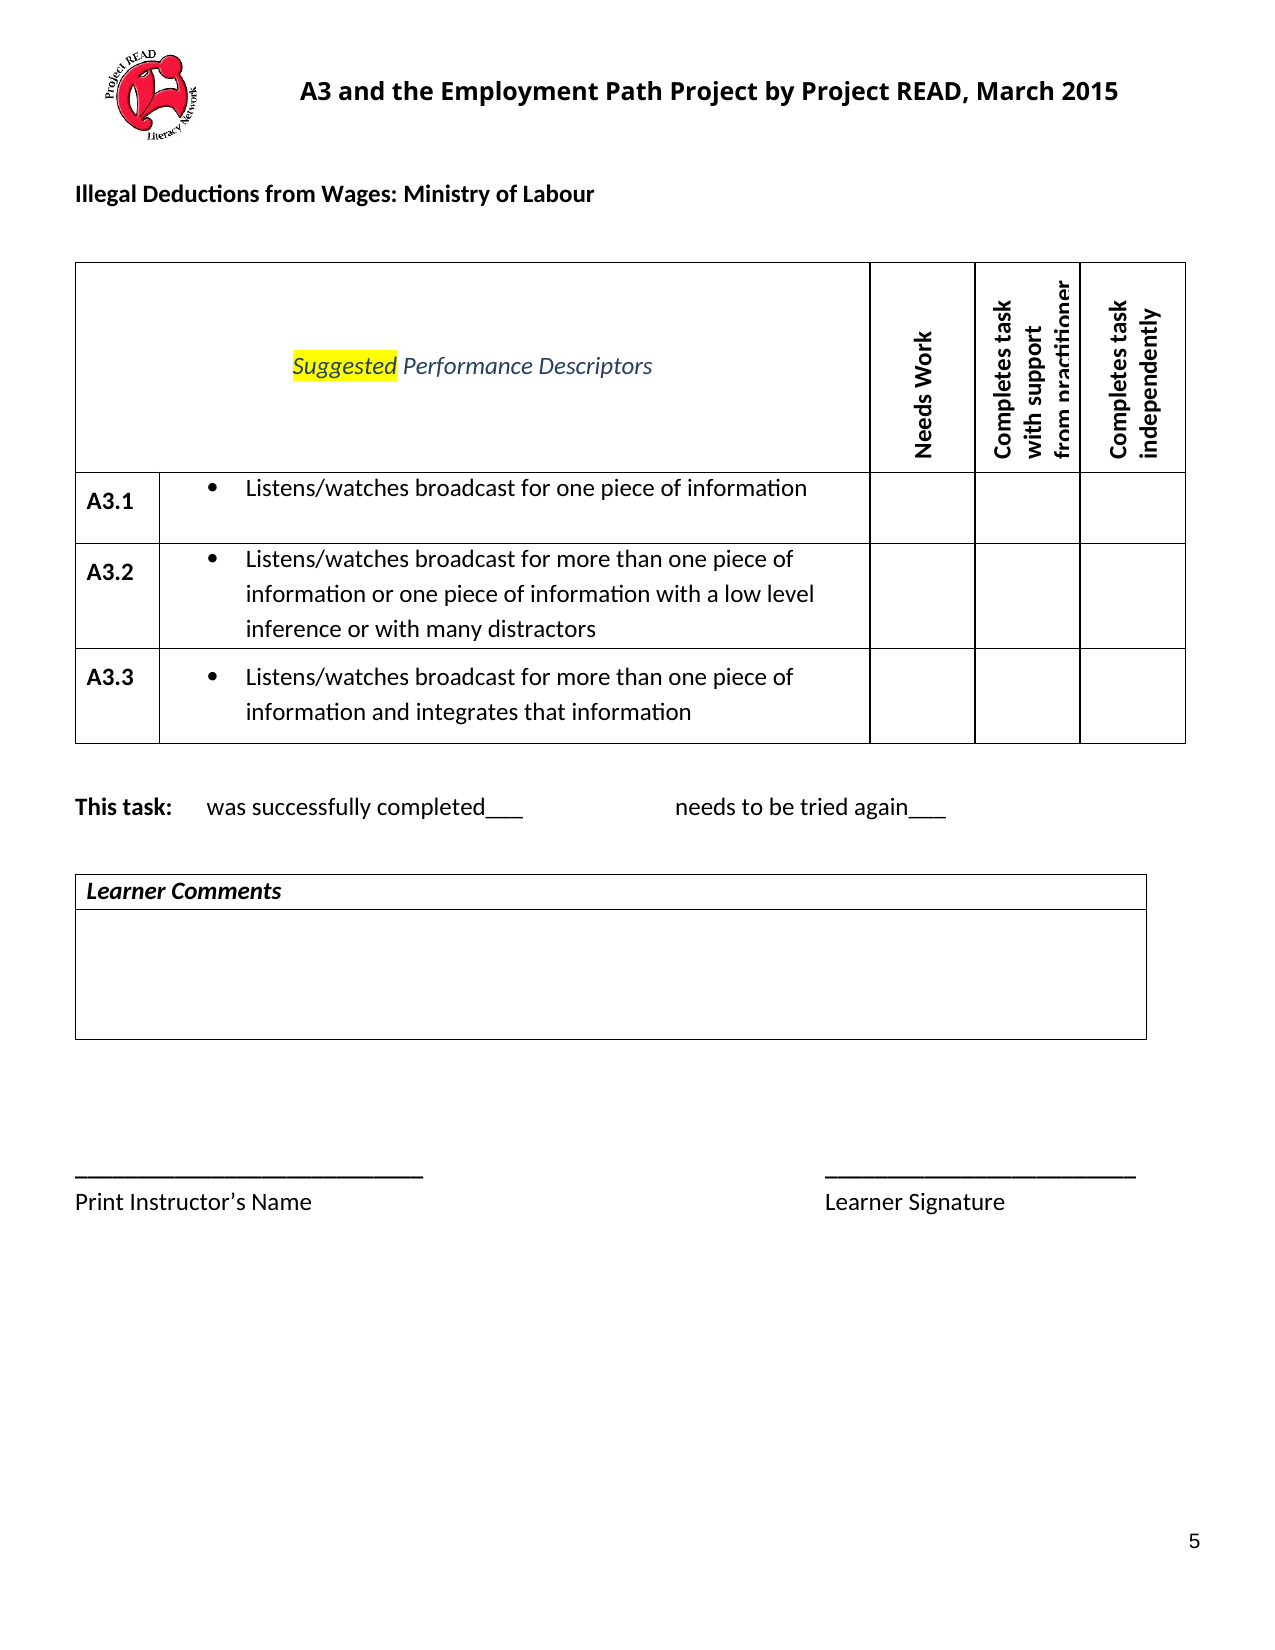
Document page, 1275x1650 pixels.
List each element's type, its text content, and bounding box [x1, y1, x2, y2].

subtitle Illegal Deductions from Wages: Ministry of Labour [75, 178, 1200, 209]
table_cell [871, 544, 974, 647]
table_cell [1081, 544, 1185, 647]
table_header Completes task with support from practitioner [976, 263, 1079, 472]
table_cell [871, 649, 974, 743]
table_header Completes task independently [1081, 263, 1185, 472]
table_cell [976, 473, 1079, 542]
table_header Learner Comments [76, 875, 1146, 909]
table_cell [1081, 649, 1185, 743]
table_cell Listens/watches broadcast for more than one piece of information and integrates that information [160, 649, 869, 743]
table_cell Listens/watches broadcast for one piece of information [160, 473, 869, 542]
table_cell Listens/watches broadcast for more than one piece of information or one piece of information with a low level inference or with many distractors [160, 544, 869, 647]
table_header Suggested Performance Descriptors [76, 263, 869, 472]
table_cell A3.3 [76, 649, 159, 743]
table_cell [871, 473, 974, 542]
table_cell [976, 544, 1079, 647]
picture [100, 43, 203, 144]
table_cell A3.1 [76, 473, 159, 542]
table_cell [76, 910, 1146, 1038]
table_header Needs Work [871, 263, 974, 472]
text This task: was successfully completed___ needs to be tried again___ [75, 791, 1200, 822]
table_cell [1081, 473, 1185, 542]
text Print Instructor’s Name Learner Signature [75, 1186, 1200, 1217]
table_cell A3.2 [76, 544, 159, 647]
table_cell [976, 649, 1079, 743]
text ____________________________ _________________________ [75, 1151, 1234, 1182]
